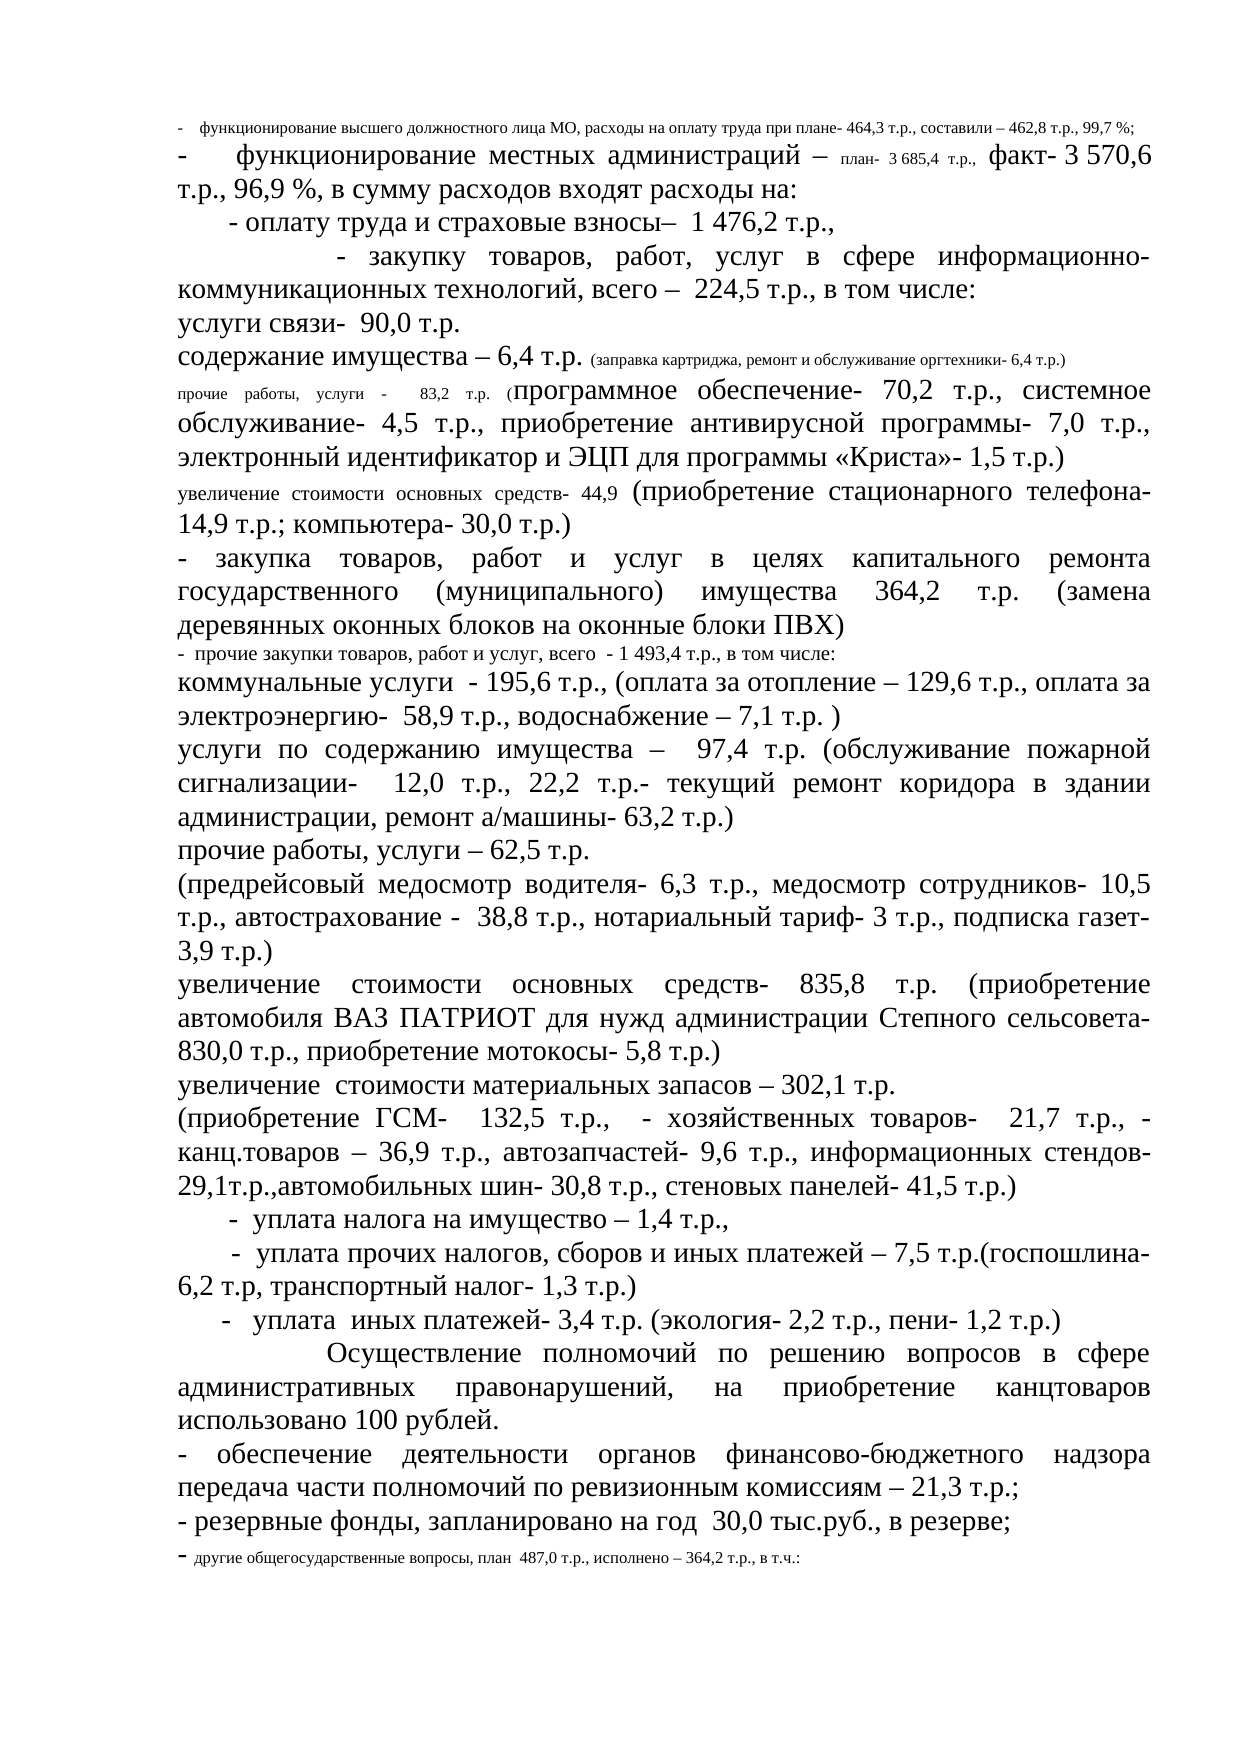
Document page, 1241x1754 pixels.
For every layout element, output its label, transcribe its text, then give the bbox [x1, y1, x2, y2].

text - резервные фонды, запланировано на год 30,0 тыс.руб., в резерве; [177, 1503, 1152, 1537]
text - прочие закупки товаров, работ и услуг, всего - 1 493,4 т.р., в том числе: [177, 640, 1152, 664]
text - функционирование местных администраций – план- 3 685,4 т.р., факт- 3 570,6 т.р., 96,9 %, в сумму расходов входят расходы на: [177, 137, 1152, 204]
text - закупку товаров, работ, услуг в сфере информационно-коммуникационных технологий, всего – 224,5 т.р., в том числе: [177, 238, 1152, 305]
text услуги связи- 90,0 т.р. [177, 305, 1152, 338]
text - другие общегосударственные вопросы, план 487,0 т.р., исполнено – 364,2 т.р., в т.ч.: [177, 1537, 1152, 1570]
text увеличение стоимости основных средств- 44,9 (приобретение стационарного телефона-14,9 т.р.; компьютера- 30,0 т.р.) [177, 473, 1152, 540]
text услуги по содержанию имущества – 97,4 т.р. (обслуживание пожарной сигнализации- 12,0 т.р., 22,2 т.р.- текущий ремонт коридора в здании администрации, ремонт а/машины- 63,2 т.р.) [177, 732, 1152, 832]
text - уплата налога на имущество – 1,4 т.р., [177, 1201, 1152, 1235]
text - закупка товаров, работ и услуг в целях капитального ремонта государственного (муниципального) имущества 364,2 т.р. (замена деревянных оконных блоков на оконные блоки ПВХ) [177, 540, 1152, 640]
text - функционирование высшего должностного лица МО, расходы на оплату труда при плане- 464,3 т.р., составили – 462,8 т.р., 99,7 %; [177, 118, 1152, 137]
text (предрейсовый медосмотр водителя- 6,3 т.р., медосмотр сотрудников- 10,5 т.р., автострахование - 38,8 т.р., нотариальный тариф- 3 т.р., подписка газет-3,9 т.р.) [177, 866, 1152, 966]
text увеличение стоимости материальных запасов – 302,1 т.р. [177, 1067, 1152, 1101]
text - уплата прочих налогов, сборов и иных платежей – 7,5 т.р.(госпошлина- 6,2 т.р, транспортный налог- 1,3 т.р.) [177, 1235, 1152, 1302]
text (приобретение ГСМ- 132,5 т.р., - хозяйственных товаров- 21,7 т.р., - канц.товаров – 36,9 т.р., автозапчастей- 9,6 т.р., информационных стендов- 29,1т.р.,автомобильных шин- 30,8 т.р., стеновых панелей- 41,5 т.р.) [177, 1101, 1152, 1201]
text - оплату труда и страховые взносы– 1 476,2 т.р., [177, 204, 1152, 238]
text прочие работы, услуги - 83,2 т.р. (программное обеспечение- 70,2 т.р., системное обслуживание- 4,5 т.р., приобретение антивирусной программы- 7,0 т.р., электронный идентификатор и ЭЦП для программы «Криста»- 1,5 т.р.) [177, 372, 1152, 473]
text - обеспечение деятельности органов финансово-бюджетного надзора передача части полномочий по ревизионным комиссиям – 21,3 т.р.; [177, 1436, 1152, 1503]
text коммунальные услуги - 195,6 т.р., (оплата за отопление – 129,6 т.р., оплата за электроэнергию- 58,9 т.р., водоснабжение – 7,1 т.р. ) [177, 664, 1152, 732]
text Осуществление полномочий по решению вопросов в сфере административных правонарушений, на приобретение канцтоваров использовано 100 рублей. [177, 1335, 1152, 1436]
text - уплата иных платежей- 3,4 т.р. (экология- 2,2 т.р., пени- 1,2 т.р.) [177, 1302, 1152, 1335]
text увеличение стоимости основных средств- 835,8 т.р. (приобретение автомобиля ВАЗ ПАТРИОТ для нужд администрации Степного сельсовета- 830,0 т.р., приобретение мотокосы- 5,8 т.р.) [177, 966, 1152, 1067]
text содержание имущества – 6,4 т.р. (заправка картриджа, ремонт и обслуживание оргтехники- 6,4 т.р.) [177, 338, 1152, 372]
text прочие работы, услуги – 62,5 т.р. [177, 832, 1152, 866]
